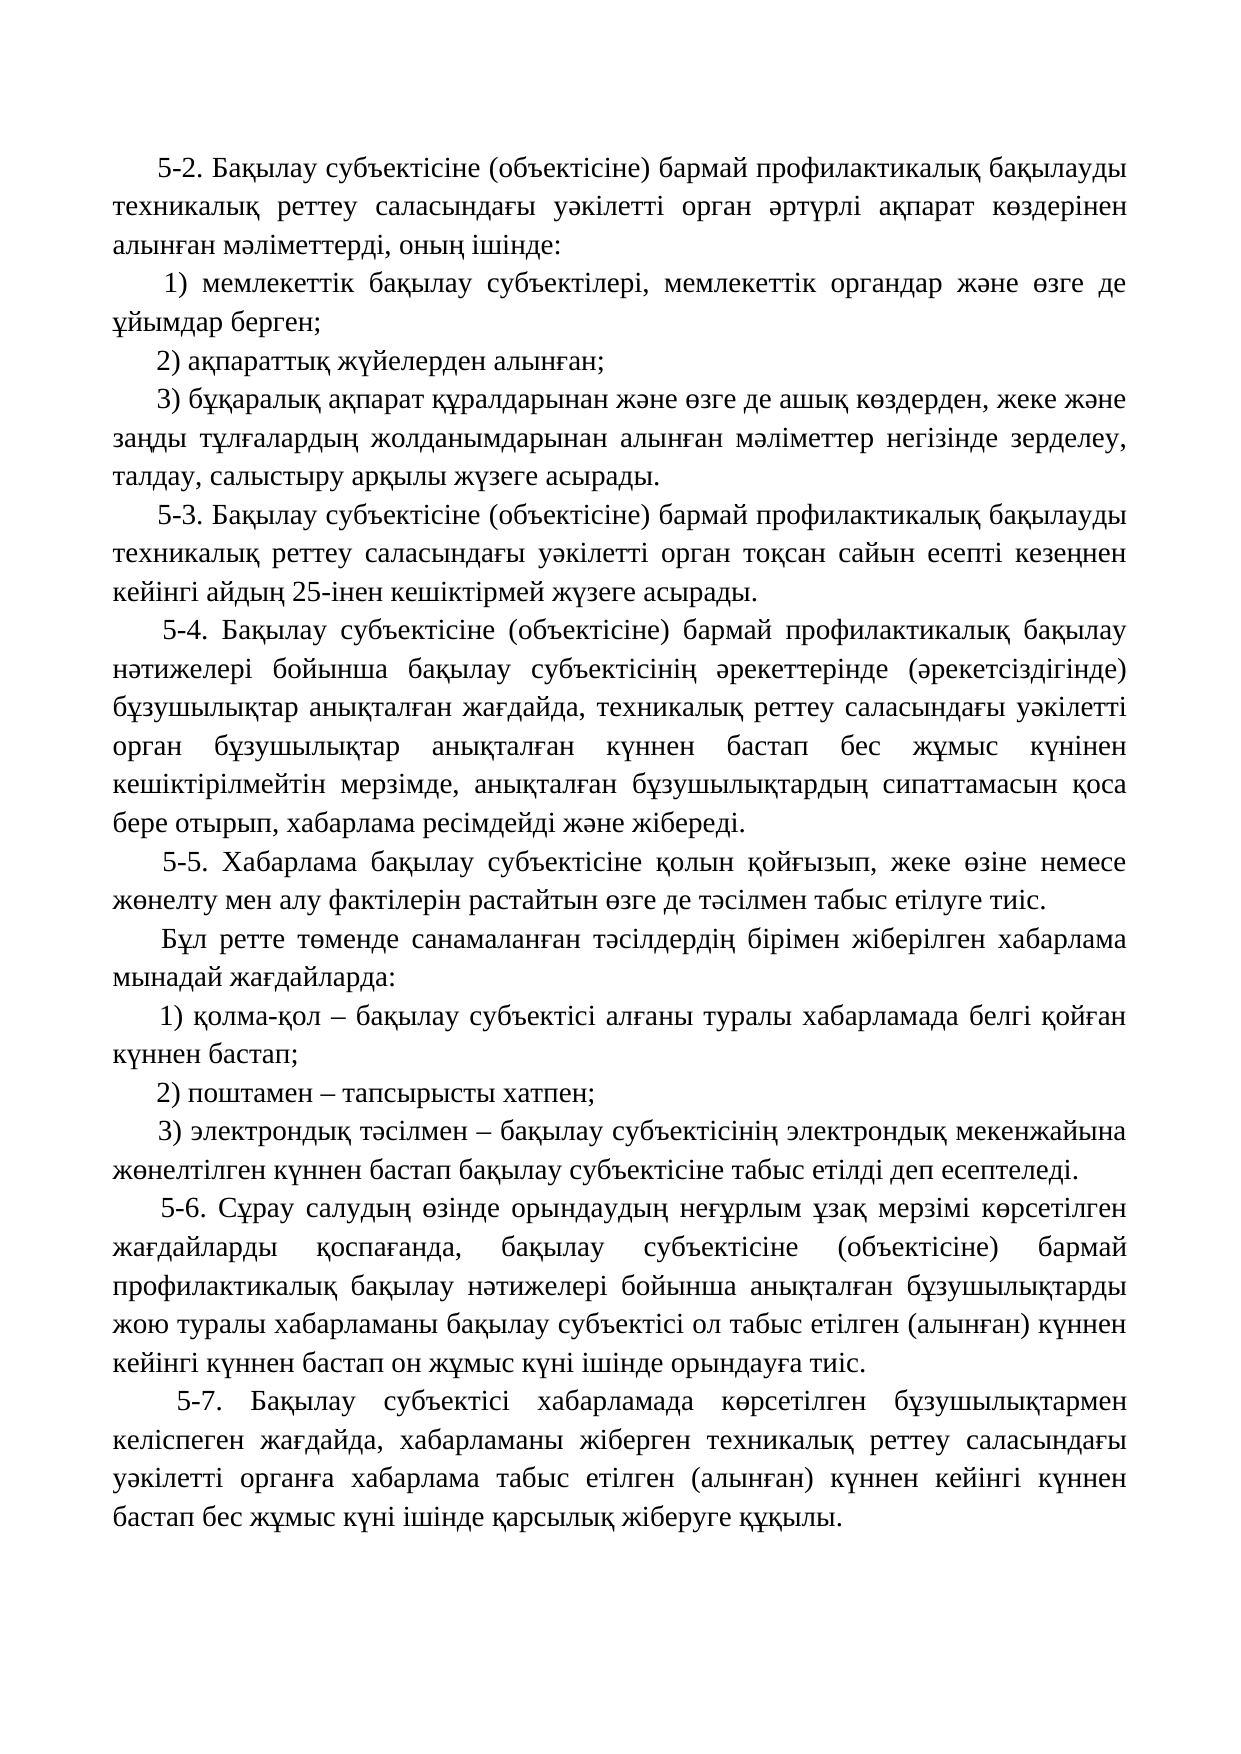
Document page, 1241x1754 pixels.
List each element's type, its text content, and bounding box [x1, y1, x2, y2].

text 5-3. Бақылау субъектісіне (объектісіне) бармай профилактикалық бақылауды техникалық реттеу саласындағы уәкілетті орган тоқсан сайын есепті кезеңнен кейінгі айдың 25-інен кешіктірмей жүзеге асырады. [112, 497, 1128, 607]
text 1) мемлекеттік бақылау субъектілері, мемлекеттік органдар және өзге де ұйымдар берген; [112, 266, 1128, 338]
text 2) поштамен – тапсырысты хатпен; [112, 1075, 1128, 1108]
text 5-5. Хабарлама бақылау субъектісіне қолын қойғызып, жеке өзіне немесе жөнелту мен алу фактілерін растайтын өзге де тәсілмен табыс етілуге тиіс. [112, 844, 1128, 916]
text 5-4. Бақылау субъектісіне (объектісіне) бармай профилактикалық бақылау нәтижелері бойынша бақылау субъектісінің әрекеттерінде (әрекетсіздігінде) бұзушылықтар анықталған жағдайда, техникалық реттеу саласындағы уәкілетті орган бұзушылықтар анықталған күннен бастап бес жұмыс күнінен кешіктірілмейтін мерзімде, анықталған бұзушылықтардың сипаттамасын қоса бере отырып, хабарлама ресімдейді және жібереді. [112, 612, 1128, 839]
text 1) қолма-қол – бақылау субъектісі алғаны туралы хабарламада белгі қойған күннен бастап; [112, 998, 1128, 1070]
text 2) ақпараттық жүйелерден алынған; [112, 343, 1128, 376]
text 5-6. Сұрау салудың өзінде орындаудың неғұрлым ұзақ мерзімі көрсетілген жағдайларды қоспағанда, бақылау субъектісіне (объектісіне) бармай профилактикалық бақылау нәтижелері бойынша анықталған бұзушылықтарды жою туралы хабарламаны бақылау субъектісі ол табыс етілген (алынған) күннен кейінгі күннен бастап он жұмыс күні ішінде орындауға тиіс. [112, 1191, 1128, 1378]
text 5-7. Бақылау субъектісі хабарламада көрсетілген бұзушылықтармен келіспеген жағдайда, хабарламаны жіберген техникалық реттеу саласындағы уәкілетті органға хабарлама табыс етілген (алынған) күннен кейінгі күннен бастап бес жұмыс күні ішінде қарсылық жіберуге құқылы. [112, 1383, 1128, 1532]
text Бұл ретте төменде санамаланған тәсілдердің бірімен жіберілген хабарлама мынадай жағдайларда: [112, 921, 1128, 993]
text 3) электрондық тәсілмен – бақылау субъектісінің электрондық мекенжайына жөнелтілген күннен бастап бақылау субъектісіне табыс етілді деп есептеледі. [112, 1113, 1128, 1186]
text 5-2. Бақылау субъектісіне (объектісіне) бармай профилактикалық бақылауды техникалық реттеу саласындағы уәкілетті орган әртүрлі ақпарат көздерінен алынған мәліметтерді, оның ішінде: [112, 150, 1128, 261]
text 3) бұқаралық ақпарат құралдарынан және өзге де ашық көздерден, жеке және заңды тұлғалардың жолданымдарынан алынған мәліметтер негізінде зерделеу, талдау, салыстыру арқылы жүзеге асырады. [112, 381, 1128, 492]
